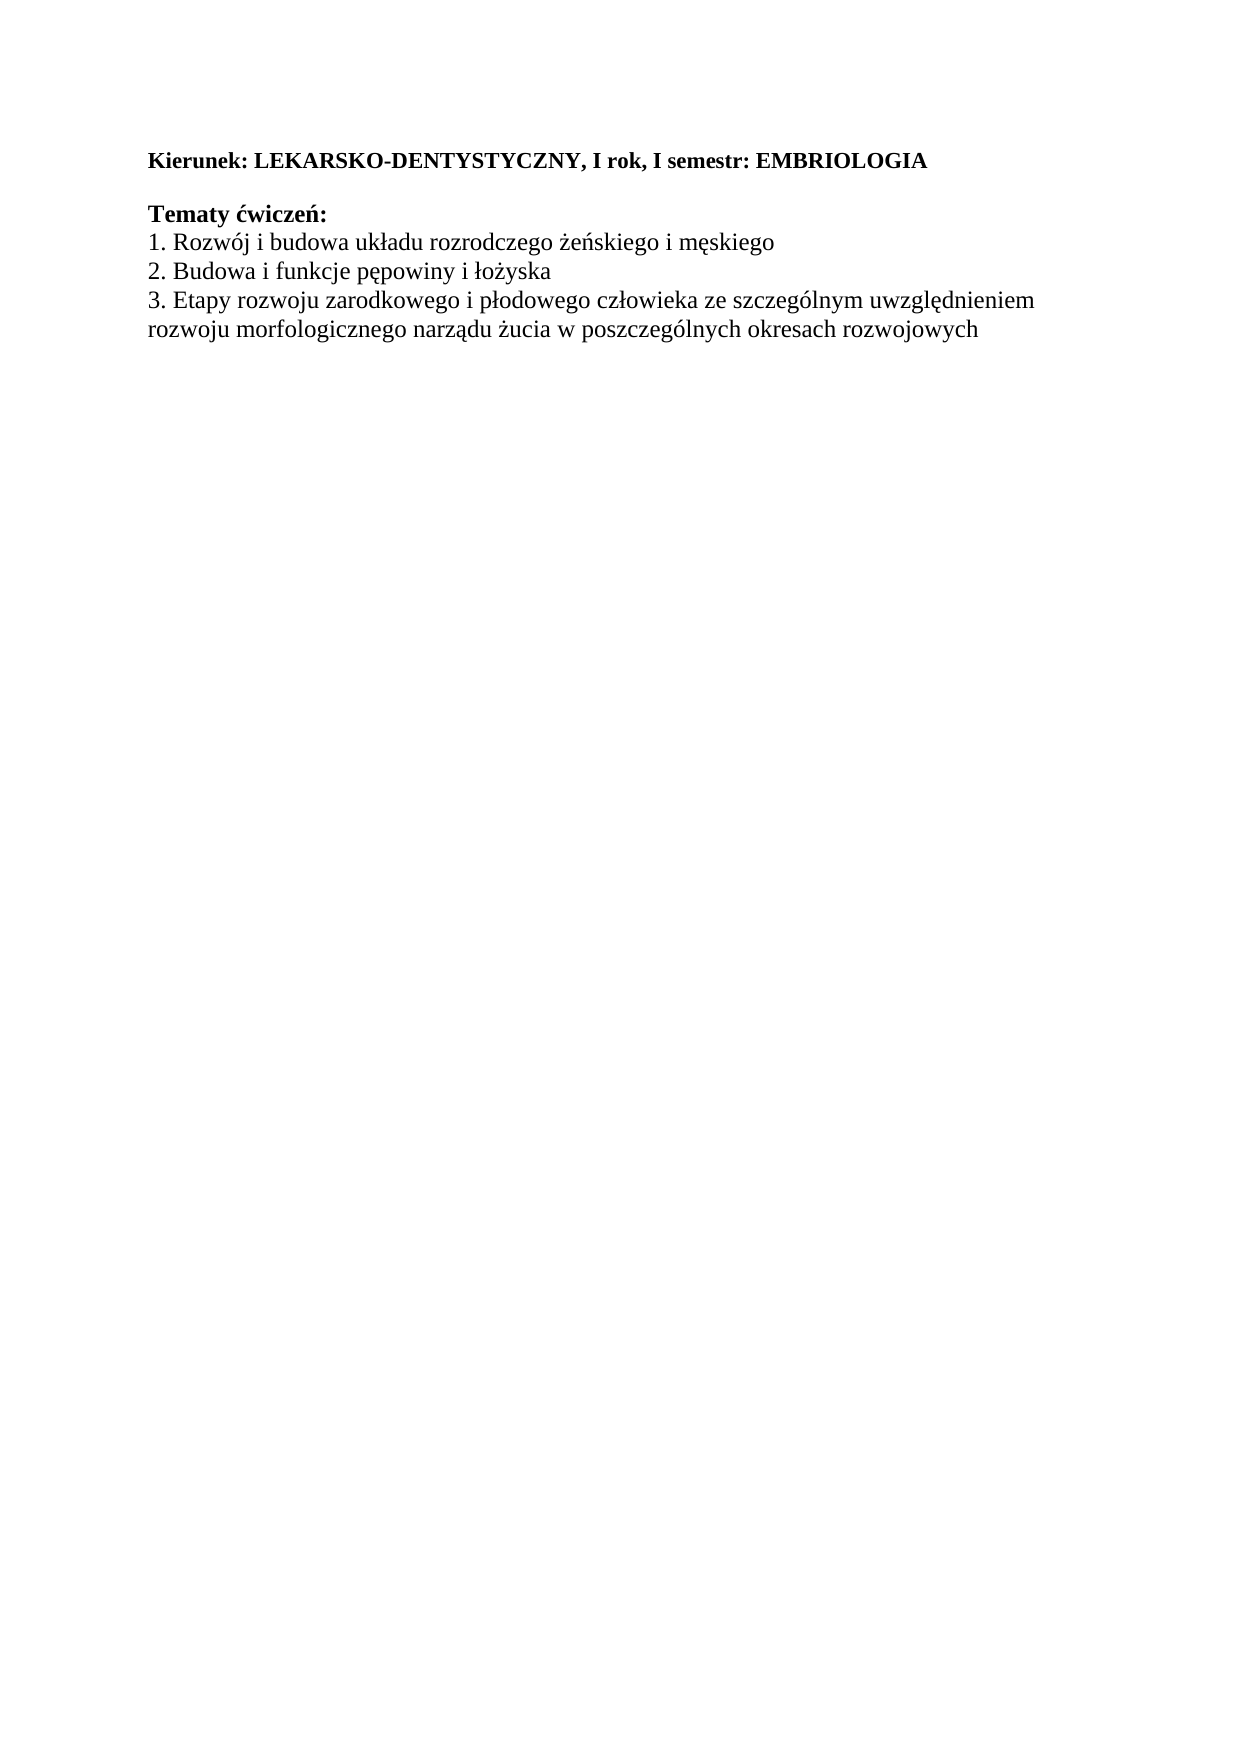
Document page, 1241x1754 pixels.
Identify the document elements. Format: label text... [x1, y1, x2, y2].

text 2. Budowa i funkcje pępowiny i łożyska [148, 256, 1093, 285]
text Tematy ćwiczeń: [148, 199, 1093, 227]
text Kierunek: LEKARSKO-DENTYSTYCZNY, I rok, I semestr: EMBRIOLOGIA [148, 148, 1093, 174]
text 3. Etapy rozwoju zarodkowego i płodowego człowieka ze szczególnym uwzględnieniem rozwoju morfologicznego narządu żucia w poszczególnych okresach rozwojowych [148, 285, 1093, 342]
text 1. Rozwój i budowa układu rozrodczego żeńskiego i męskiego [148, 227, 1093, 256]
